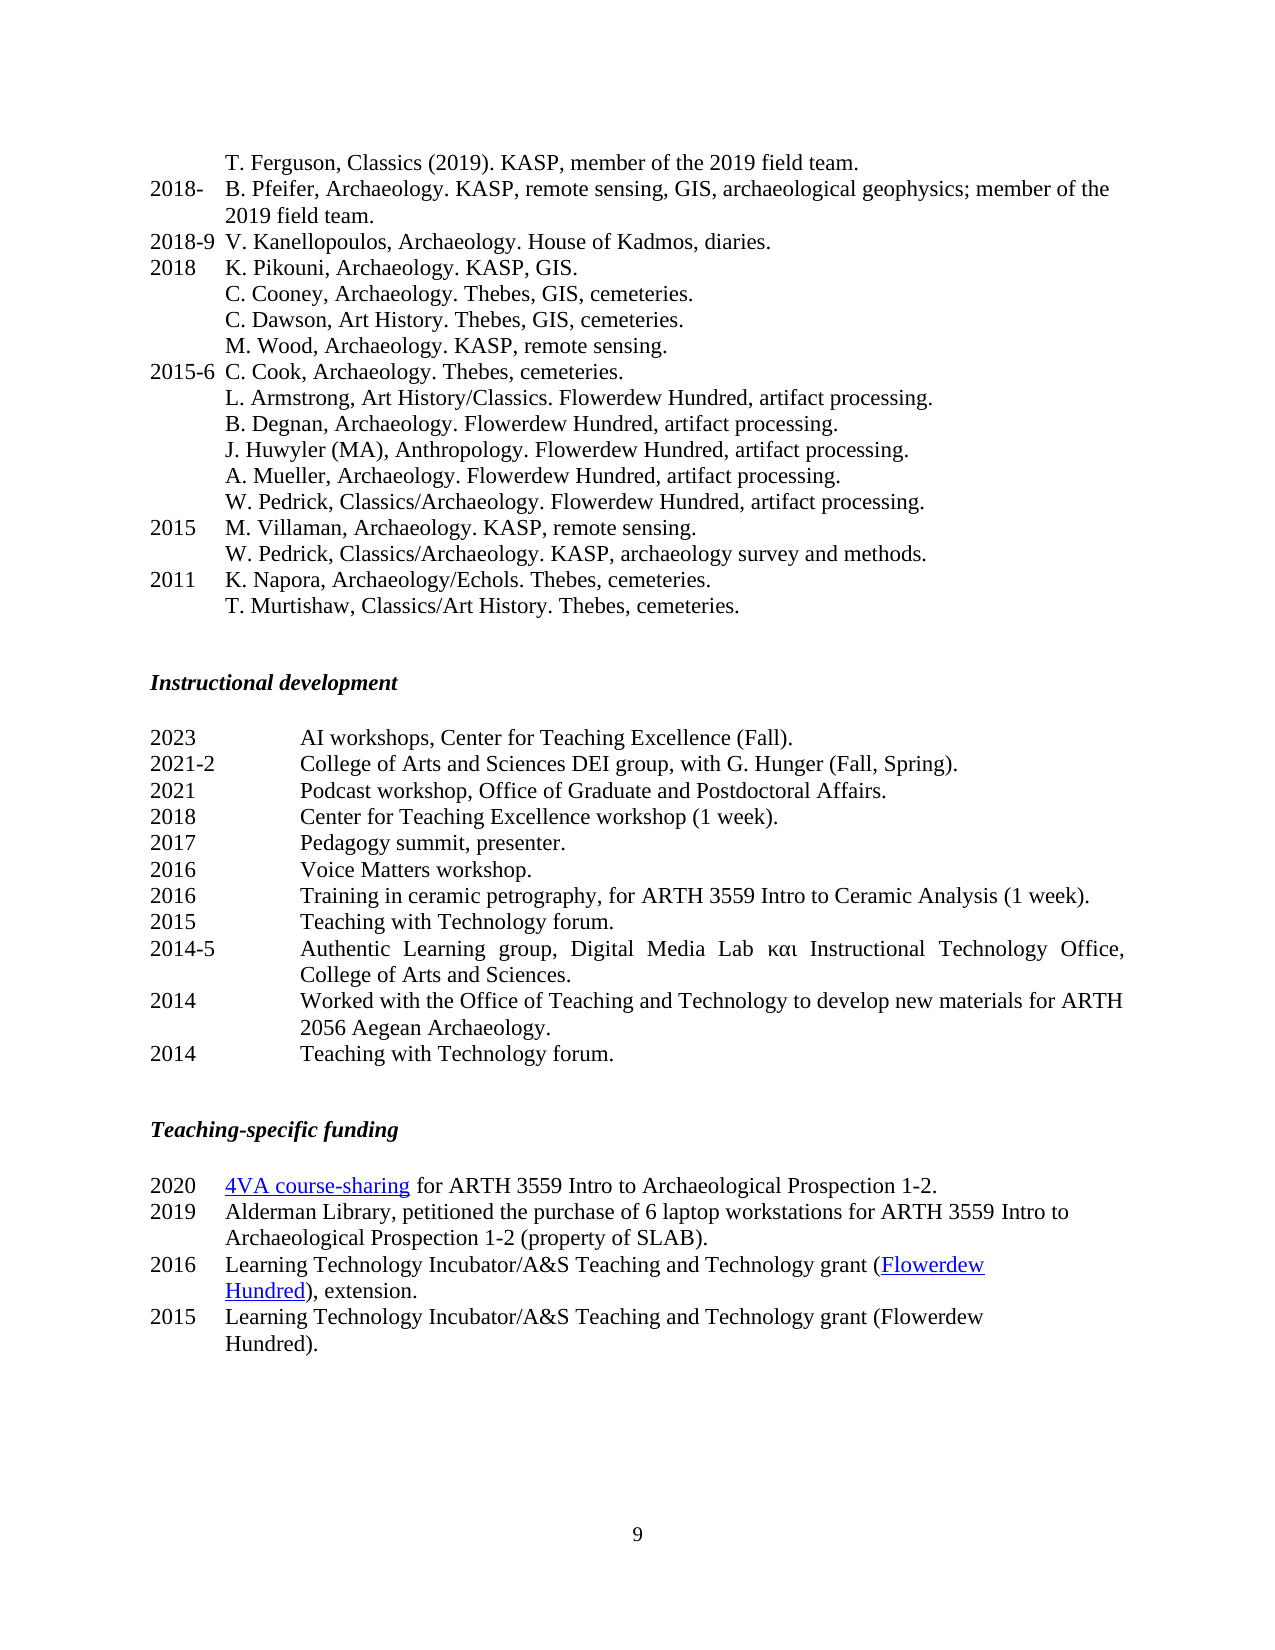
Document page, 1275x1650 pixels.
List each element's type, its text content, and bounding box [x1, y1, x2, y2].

text 2023 AI workshops, Center for Teaching Excellence (Fall). [150, 724, 1125, 750]
text 2014 Teaching with Technology forum. [150, 1040, 1125, 1067]
text 2021 Podcast workshop, Office of Graduate and Postdoctoral Affairs. [150, 777, 1125, 803]
text 2018 K. Pikouni, Archaeology. KASP, GIS. [150, 254, 1120, 280]
text 2019 Alderman Library, petitioned the purchase of 6 laptop workstations for ARTH 3559 Ιntro to [150, 1198, 1125, 1224]
text T. Murtishaw, Classics/Art History. Thebes, cemeteries. [150, 593, 1120, 619]
text 2018- B. Pfeifer, Archaeology. KASP, remote sensing, GIS, archaeological geophysics; member of the 2019 field team. [150, 176, 1120, 228]
text 2018-9 V. Kanellopoulos, Archaeology. House of Kadmos, diaries. [150, 228, 1120, 254]
text Hundred). [150, 1330, 1125, 1356]
subtitle Teaching-specific funding [150, 1117, 1125, 1143]
text 2018 Center for Teaching Excellence workshop (1 week). [150, 803, 1125, 829]
text 2020 4VA course-sharing for ARTH 3559 Ιntro to Archaeological Prospection 1-2. [150, 1172, 1125, 1198]
text J. Huwyler (MA), Anthropology. Flowerdew Hundred, artifact processing. [150, 437, 1120, 463]
text 2017 Pedagogy summit, presenter. [150, 829, 1125, 856]
text 2021-2 College of Arts and Sciences DEI group, with G. Hunger (Fall, Spring). [150, 750, 1125, 777]
text W. Pedrick, Classics/Archaeology. Flowerdew Hundred, artifact processing. [150, 489, 1120, 515]
text W. Pedrick, Classics/Archaeology. KASP, archaeology survey and methods. [150, 541, 1120, 567]
text Archaeological Prospection 1-2 (property of SLAB). [150, 1224, 1125, 1251]
text 2015-6 C. Cook, Archaeology. Thebes, cemeteries. [150, 358, 1120, 384]
text T. Ferguson, Classics (2019). KASP, member of the 2019 field team. [150, 150, 1120, 176]
text 2014 Worked with the Office of Teaching and Technology to develop new materials for ARTH 2056 Aegean Archaeology. [150, 987, 1125, 1040]
text 2011 K. Napora, Archaeology/Echols. Thebes, cemeteries. [150, 567, 1120, 593]
text B. Degnan, Archaeology. Flowerdew Hundred, artifact processing. [150, 411, 1120, 437]
text Hundred), extension. [150, 1277, 1125, 1303]
text 2015 Teaching with Technology forum. [150, 908, 1125, 935]
text 2015 M. Villaman, Archaeology. KASP, remote sensing. [150, 515, 1120, 541]
text 2015 Learning Technology Incubator/A&S Teaching and Technology grant (Flowerdew [150, 1303, 1125, 1330]
text M. Wood, Archaeology. KASP, remote sensing. [150, 332, 1120, 358]
text C. Dawson, Art History. Thebes, GIS, cemeteries. [150, 306, 1120, 332]
text 2014-5 Authentic Learning group, Digital Media Lab και Instructional Τechnology Office, College of Arts and Sciences. [150, 935, 1125, 987]
text 2016 Learning Technology Incubator/A&S Teaching and Technology grant (Flowerdew [150, 1251, 1125, 1277]
text 2016 Voice Matters workshop. [150, 856, 1125, 882]
text A. Mueller, Archaeology. Flowerdew Hundred, artifact processing. [150, 463, 1120, 489]
text L. Armstrong, Art History/Classics. Flowerdew Hundred, artifact processing. [150, 384, 1120, 411]
text C. Cooney, Archaeology. Thebes, GIS, cemeteries. [150, 280, 1120, 306]
text 2016 Training in ceramic petrography, for ΑRTH 3559 Intro to Ceramic Analysis (1 week). [150, 882, 1125, 908]
subtitle Instructional development [150, 669, 1125, 695]
